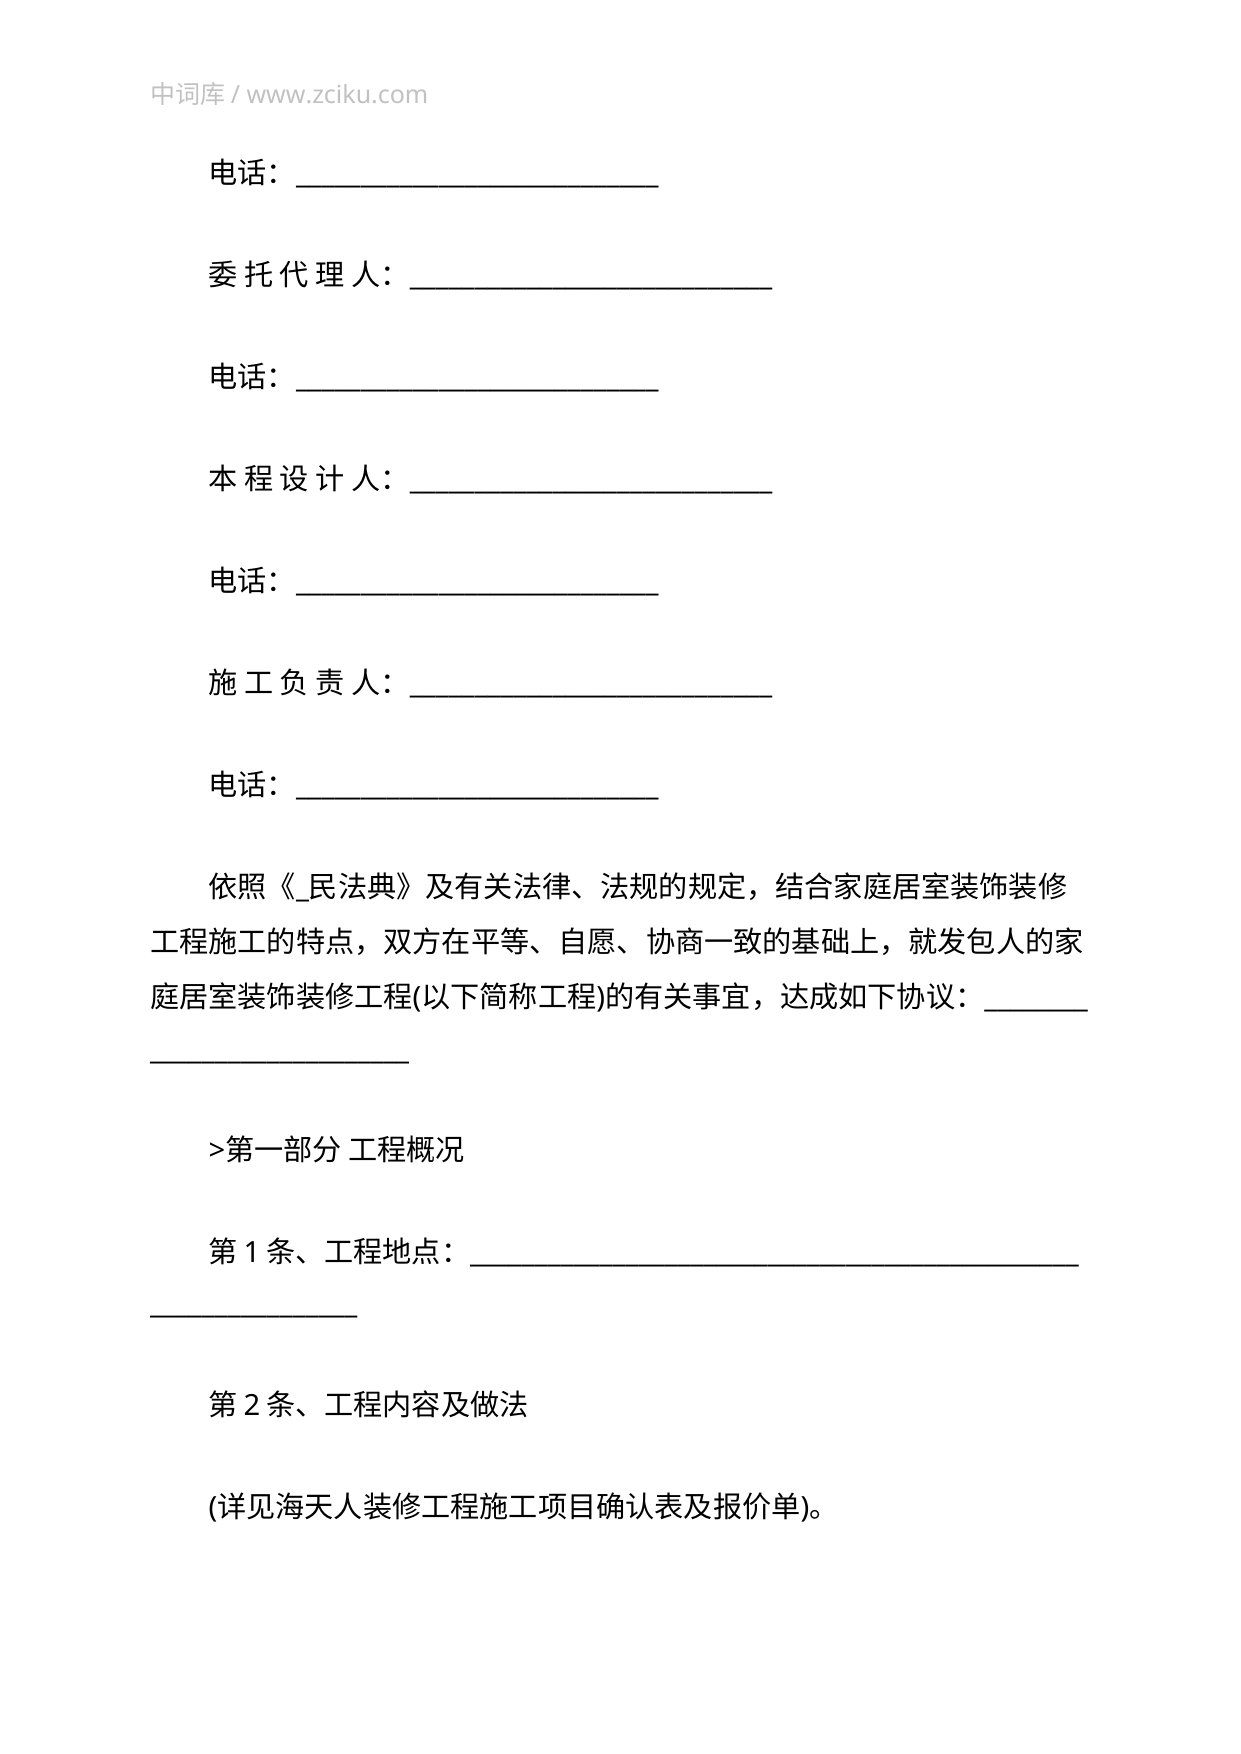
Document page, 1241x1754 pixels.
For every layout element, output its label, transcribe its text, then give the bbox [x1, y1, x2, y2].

text 施 工 负 责 人：____________________________ [150, 660, 1090, 702]
text 依照《_民法典》及有关法律、法规的规定，结合家庭居室装饰装修工程施工的特点，双方在平等、自愿、协商一致的基础上，就发包人的家庭居室装饰装修工程(以下简称工程)的有关事宜，达成如下协议：____________________________ [150, 864, 1090, 1068]
text 电话：____________________________ [150, 150, 1090, 192]
text 第2条、工程内容及做法 [150, 1381, 1090, 1423]
text 第1条、工程地点：_______________________________________________________________ [150, 1228, 1090, 1322]
text 电话：____________________________ [150, 558, 1090, 600]
text >第一部分 工程概况 [150, 1126, 1090, 1169]
text 电话：____________________________ [150, 762, 1090, 804]
text 本 程 设 计 人：____________________________ [150, 456, 1090, 498]
text 委 托 代 理 人：____________________________ [150, 252, 1090, 294]
text (详见海天人装修工程施工项目确认表及报价单)。 [150, 1483, 1090, 1526]
text 电话：____________________________ [150, 354, 1090, 396]
